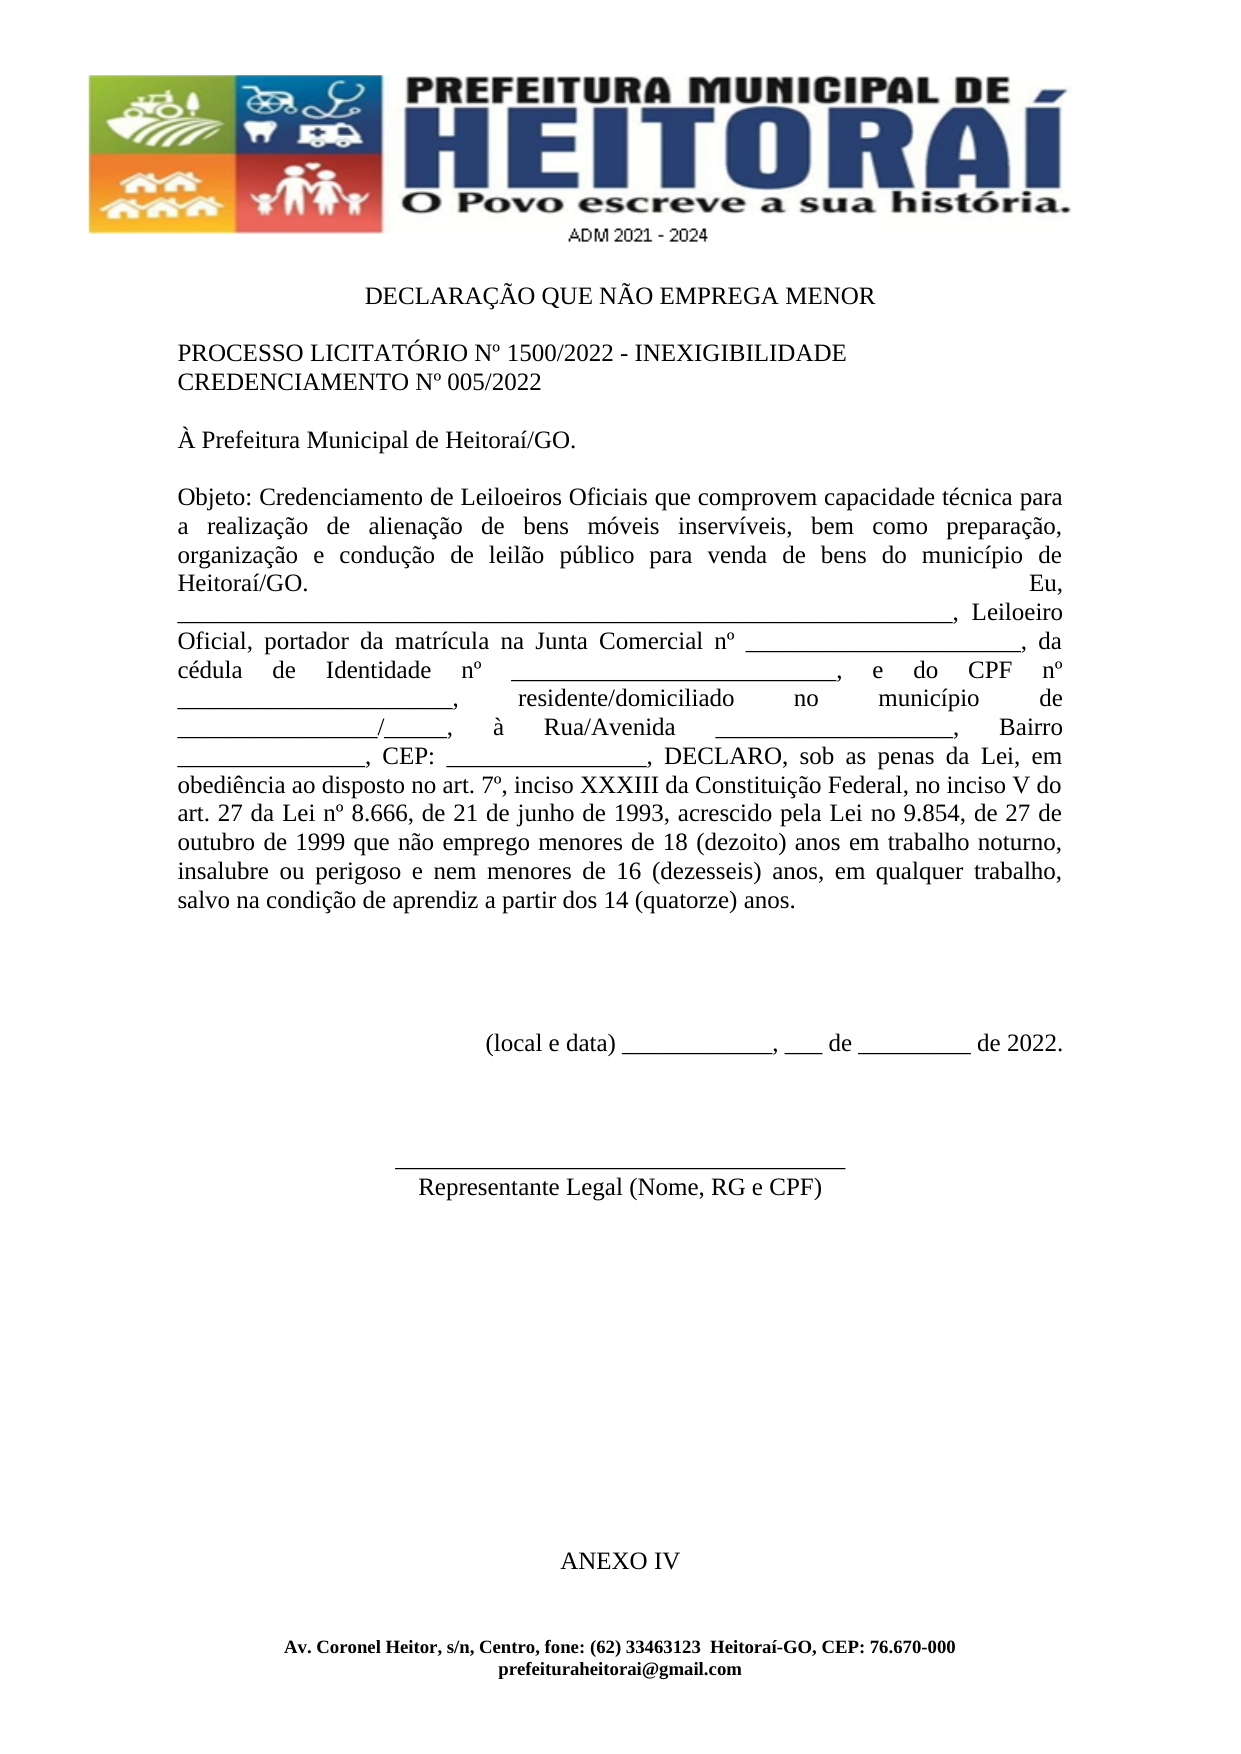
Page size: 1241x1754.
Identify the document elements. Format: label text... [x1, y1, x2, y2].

text (local e data) ____________, ___ de _________ de 2022. [177, 1028, 1063, 1057]
text DECLARAÇÃO QUE NÃO EMPREGA MENOR [177, 281, 1063, 310]
text CREDENCIAMENTO Nº 005/2022 [177, 367, 1063, 396]
text Representante Legal (Nome, RG e CPF) [177, 1172, 1063, 1201]
text ____________________________________ [177, 1143, 1063, 1172]
text ANEXO IV [177, 1546, 1063, 1575]
text À Prefeitura Municipal de Heitoraí/GO. [177, 425, 1063, 453]
text Objeto: Credenciamento de Leiloeiros Oficiais que comprovem capacidade técnica para a realização de alienação de bens móveis inservíveis, bem como preparação, organização e condução de leilão público para venda de bens do município de Heitoraí/GO. Eu, ______________________________________________________________, Leiloeiro Oficial, portador da matrícula na Junta Comercial nº ______________________, da cédula de Identidade nº __________________________, e do CPF nº ______________________, residente/domiciliado no município de ________________/_____, à Rua/Avenida ___________________, Bairro _______________, CEP: ________________, DECLARO, sob as penas da Lei, em obediência ao disposto no art. 7º, inciso XXXIII da Constituição Federal, no inciso V do art. 27 da Lei nº 8.666, de 21 de junho de 1993, acrescido pela Lei no 9.854, de 27 de outubro de 1999 que não emprego menores de 18 (dezoito) anos em trabalho noturno, insalubre ou perigoso e nem menores de 16 (dezesseis) anos, em qualquer trabalho, salvo na condição de aprendiz a partir dos 14 (quatorze) anos. [177, 482, 1063, 913]
picture [88, 75, 1090, 255]
text PROCESSO LICITATÓRIO Nº 1500/2022 - INEXIGIBILIDADE [177, 338, 1063, 367]
